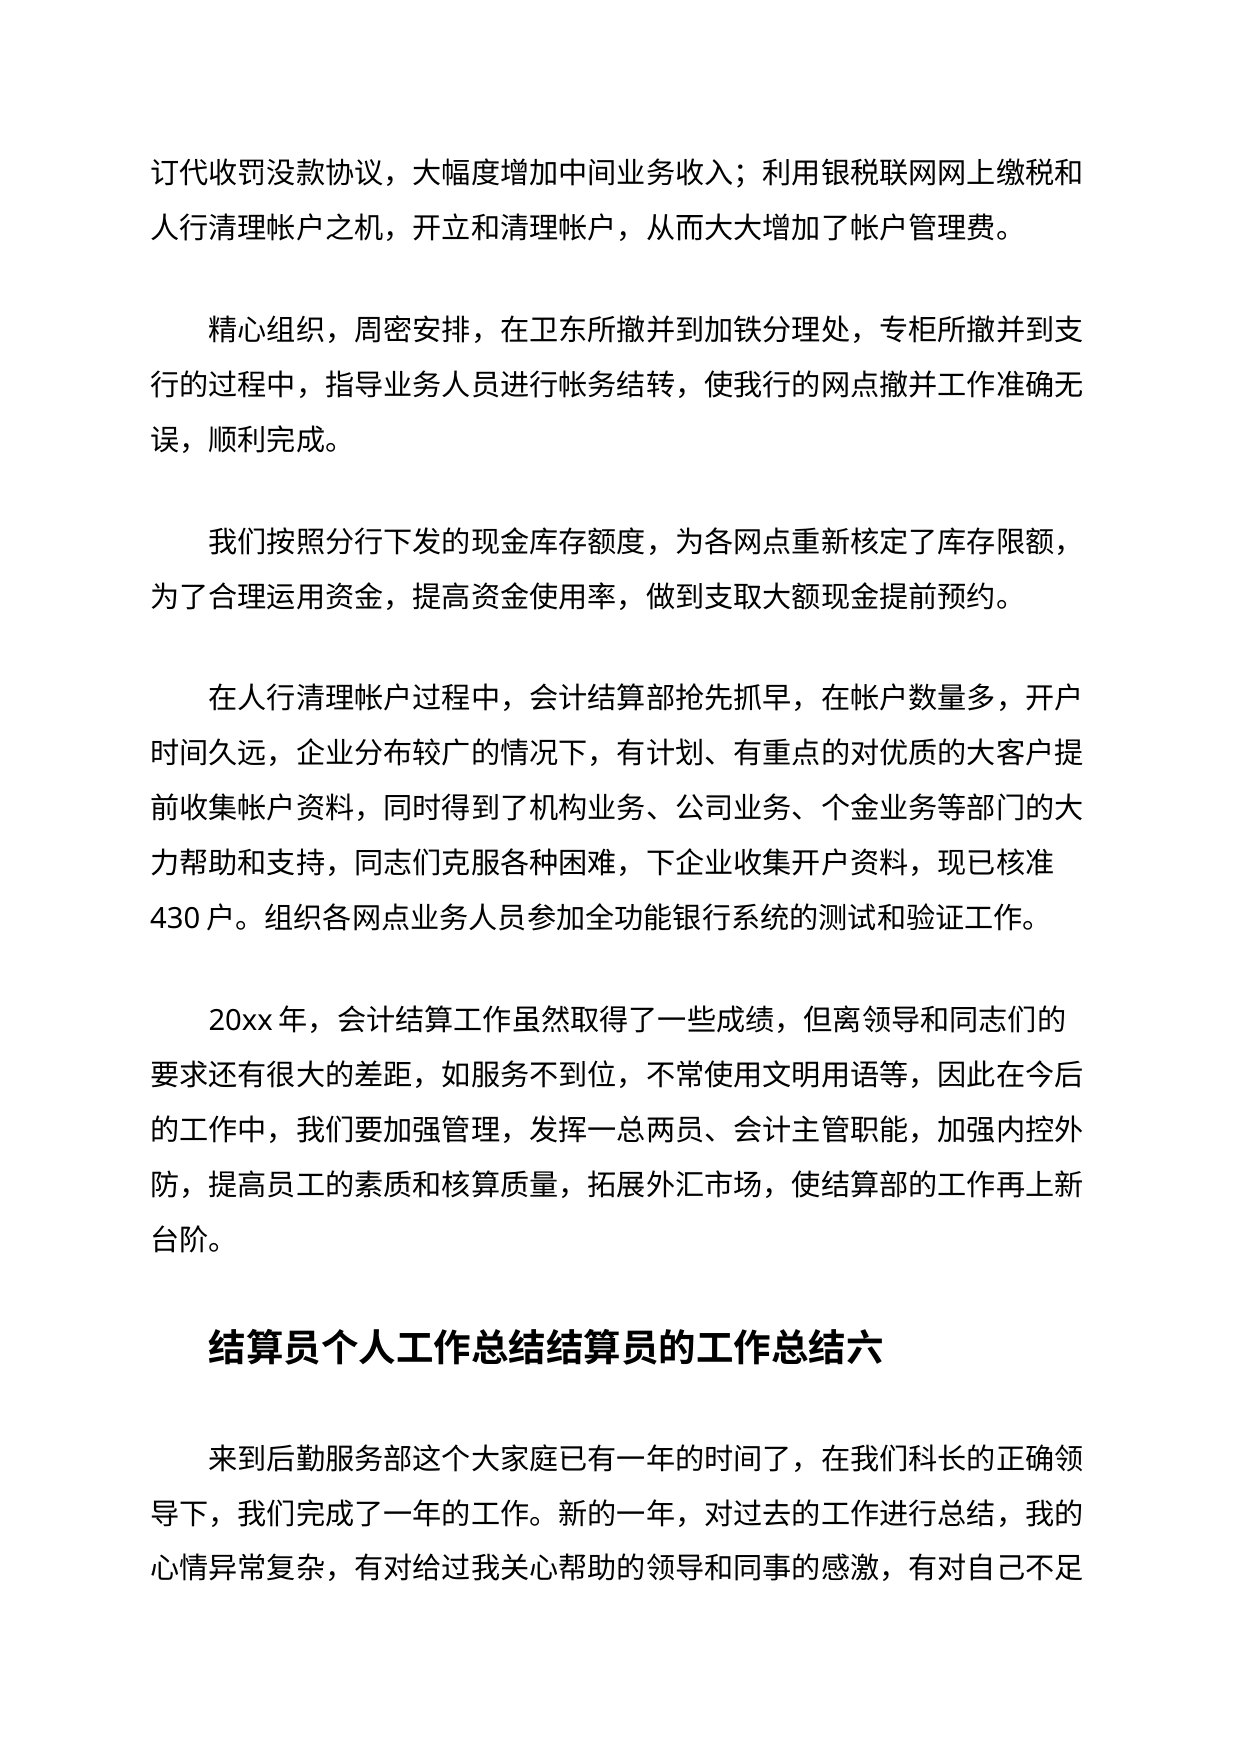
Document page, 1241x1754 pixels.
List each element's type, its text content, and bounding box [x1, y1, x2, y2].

text 精心组织，周密安排，在卫东所撤并到加铁分理处，专柜所撤并到支行的过程中，指导业务人员进行帐务结转，使我行的网点撤并工作准确无误，顺利完成。 [150, 307, 1090, 459]
text 20xx年，会计结算工作虽然取得了一些成绩，但离领导和同志们的要求还有很大的差距，如服务不到位，不常使用文明用语等，因此在今后的工作中，我们要加强管理，发挥一总两员、会计主管职能，加强内控外防，提高员工的素质和核算质量，拓展外汇市场，使结算部的工作再上新台阶。 [150, 996, 1090, 1258]
text 我们按照分行下发的现金库存额度，为各网点重新核定了库存限额，为了合理运用资金，提高资金使用率，做到支取大额现金提前预约。 [150, 518, 1090, 615]
text 在人行清理帐户过程中，会计结算部抢先抓早，在帐户数量多，开户时间久远，企业分布较广的情况下，有计划、有重点的对优质的大客户提前收集帐户资料，同时得到了机构业务、公司业务、个金业务等部门的大力帮助和支持，同志们克服各种困难，下企业收集开户资料，现已核准430户。组织各网点业务人员参加全功能银行系统的测试和验证工作。 [150, 675, 1090, 937]
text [150, 1435, 1090, 1587]
text 结算员个人工作总结结算员的工作总结六 [150, 1318, 1090, 1372]
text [150, 150, 1090, 247]
